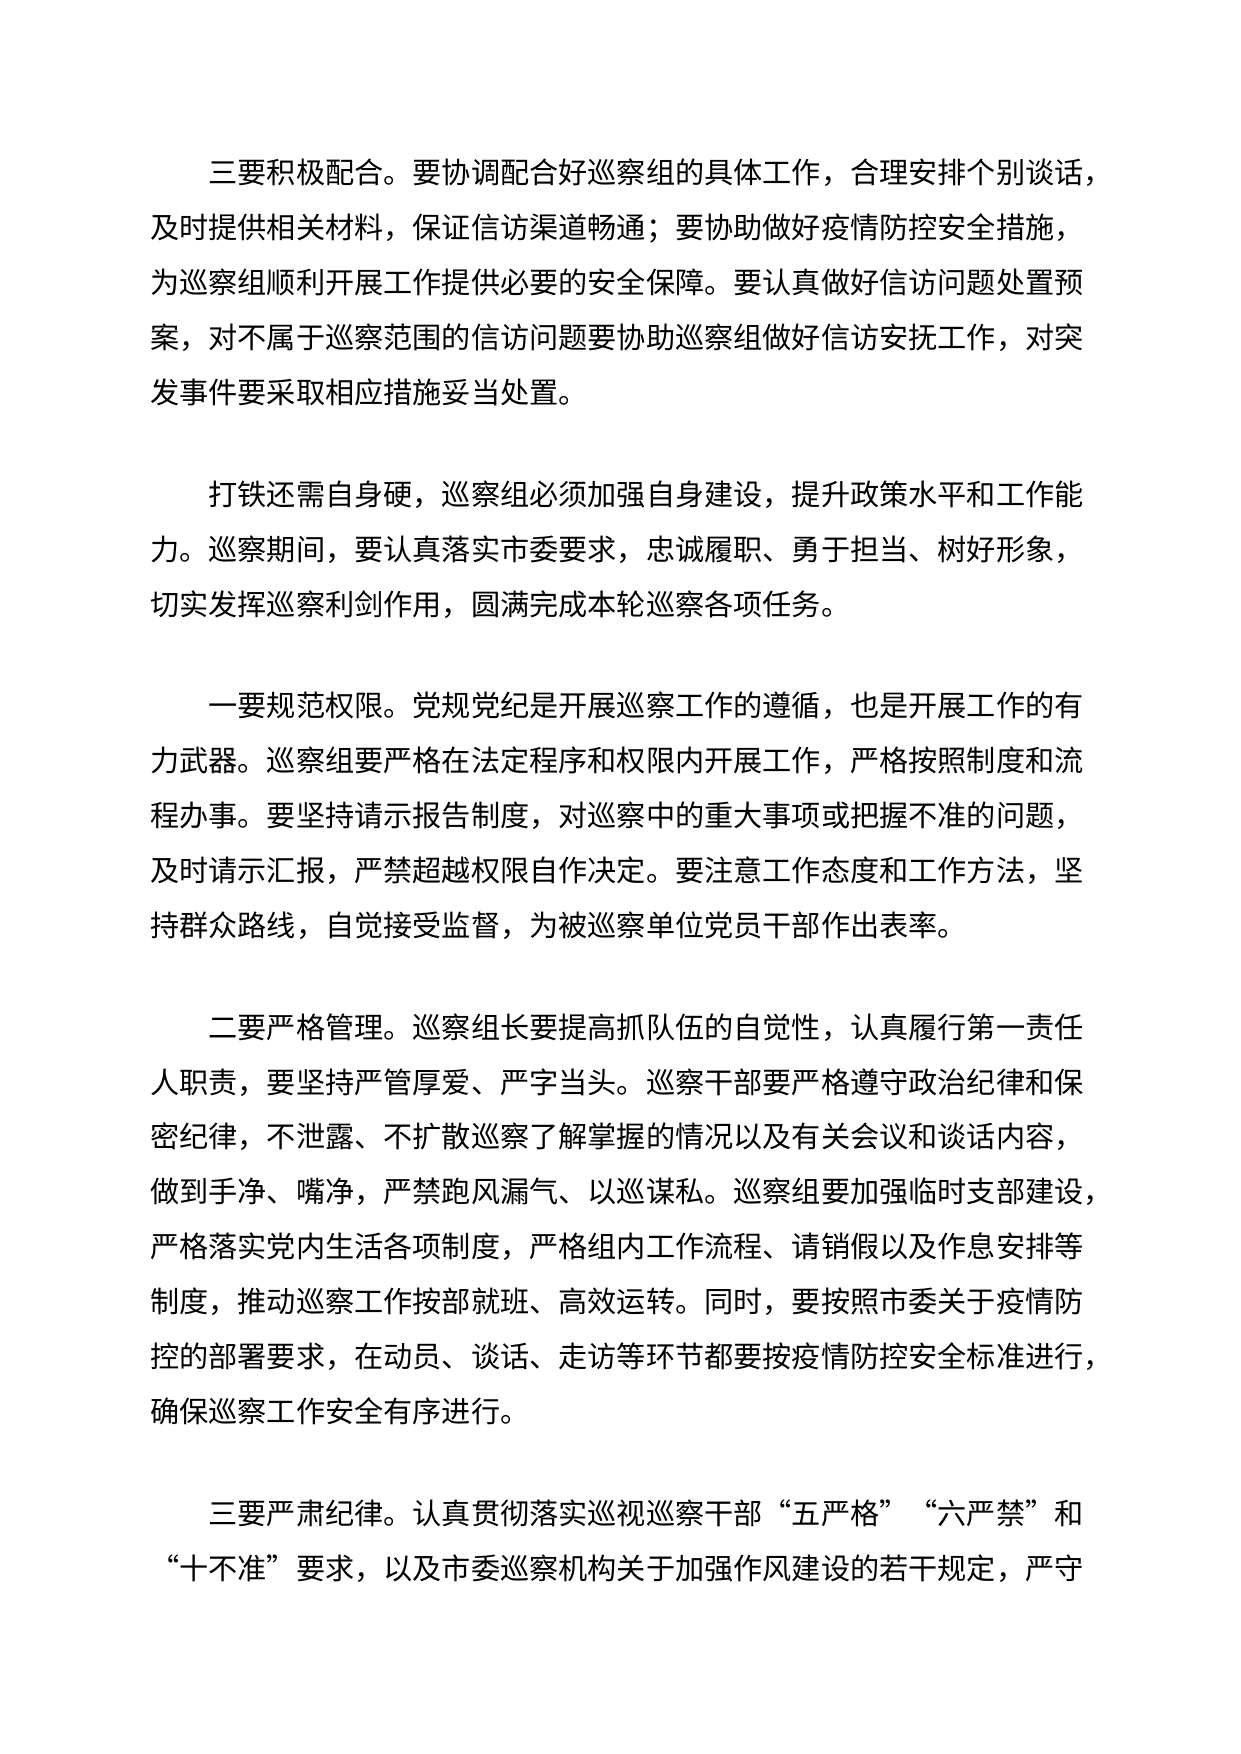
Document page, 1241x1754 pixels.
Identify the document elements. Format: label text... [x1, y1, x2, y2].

text 二要严格管理。巡察组长要提高抓队伍的自觉性，认真履行第一责任人职责，要坚持严管厚爱、严字当头。巡察干部要严格遵守政治纪律和保密纪律，不泄露、不扩散巡察了解掌握的情况以及有关会议和谈话内容，做到手净、嘴净，严禁跑风漏气、以巡谋私。巡察组要加强临时支部建设，严格落实党内生活各项制度，严格组内工作流程、请销假以及作息安排等制度，推动巡察工作按部就班、高效运转。同时，要按照市委关于疫情防控的部署要求，在动员、谈话、走访等环节都要按疫情防控安全标准进行，确保巡察工作安全有序进行。 [150, 1004, 1090, 1431]
text 一要规范权限。党规党纪是开展巡察工作的遵循，也是开展工作的有力武器。巡察组要严格在法定程序和权限内开展工作，严格按照制度和流程办事。要坚持请示报告制度，对巡察中的重大事项或把握不准的问题，及时请示汇报，严禁超越权限自作决定。要注意工作态度和工作方法，坚持群众路线，自觉接受监督，为被巡察单位党员干部作出表率。 [150, 683, 1090, 945]
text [150, 1490, 1090, 1587]
text 三要积极配合。要协调配合好巡察组的具体工作，合理安排个别谈话，及时提供相关材料，保证信访渠道畅通；要协助做好疫情防控安全措施，为巡察组顺利开展工作提供必要的安全保障。要认真做好信访问题处置预案，对不属于巡察范围的信访问题要协助巡察组做好信访安抚工作，对突发事件要采取相应措施妥当处置。 [150, 150, 1090, 412]
text 打铁还需自身硬，巡察组必须加强自身建设，提升政策水平和工作能力。巡察期间，要认真落实市委要求，忠诚履职、勇于担当、树好形象，切实发挥巡察利剑作用，圆满完成本轮巡察各项任务。 [150, 471, 1090, 623]
